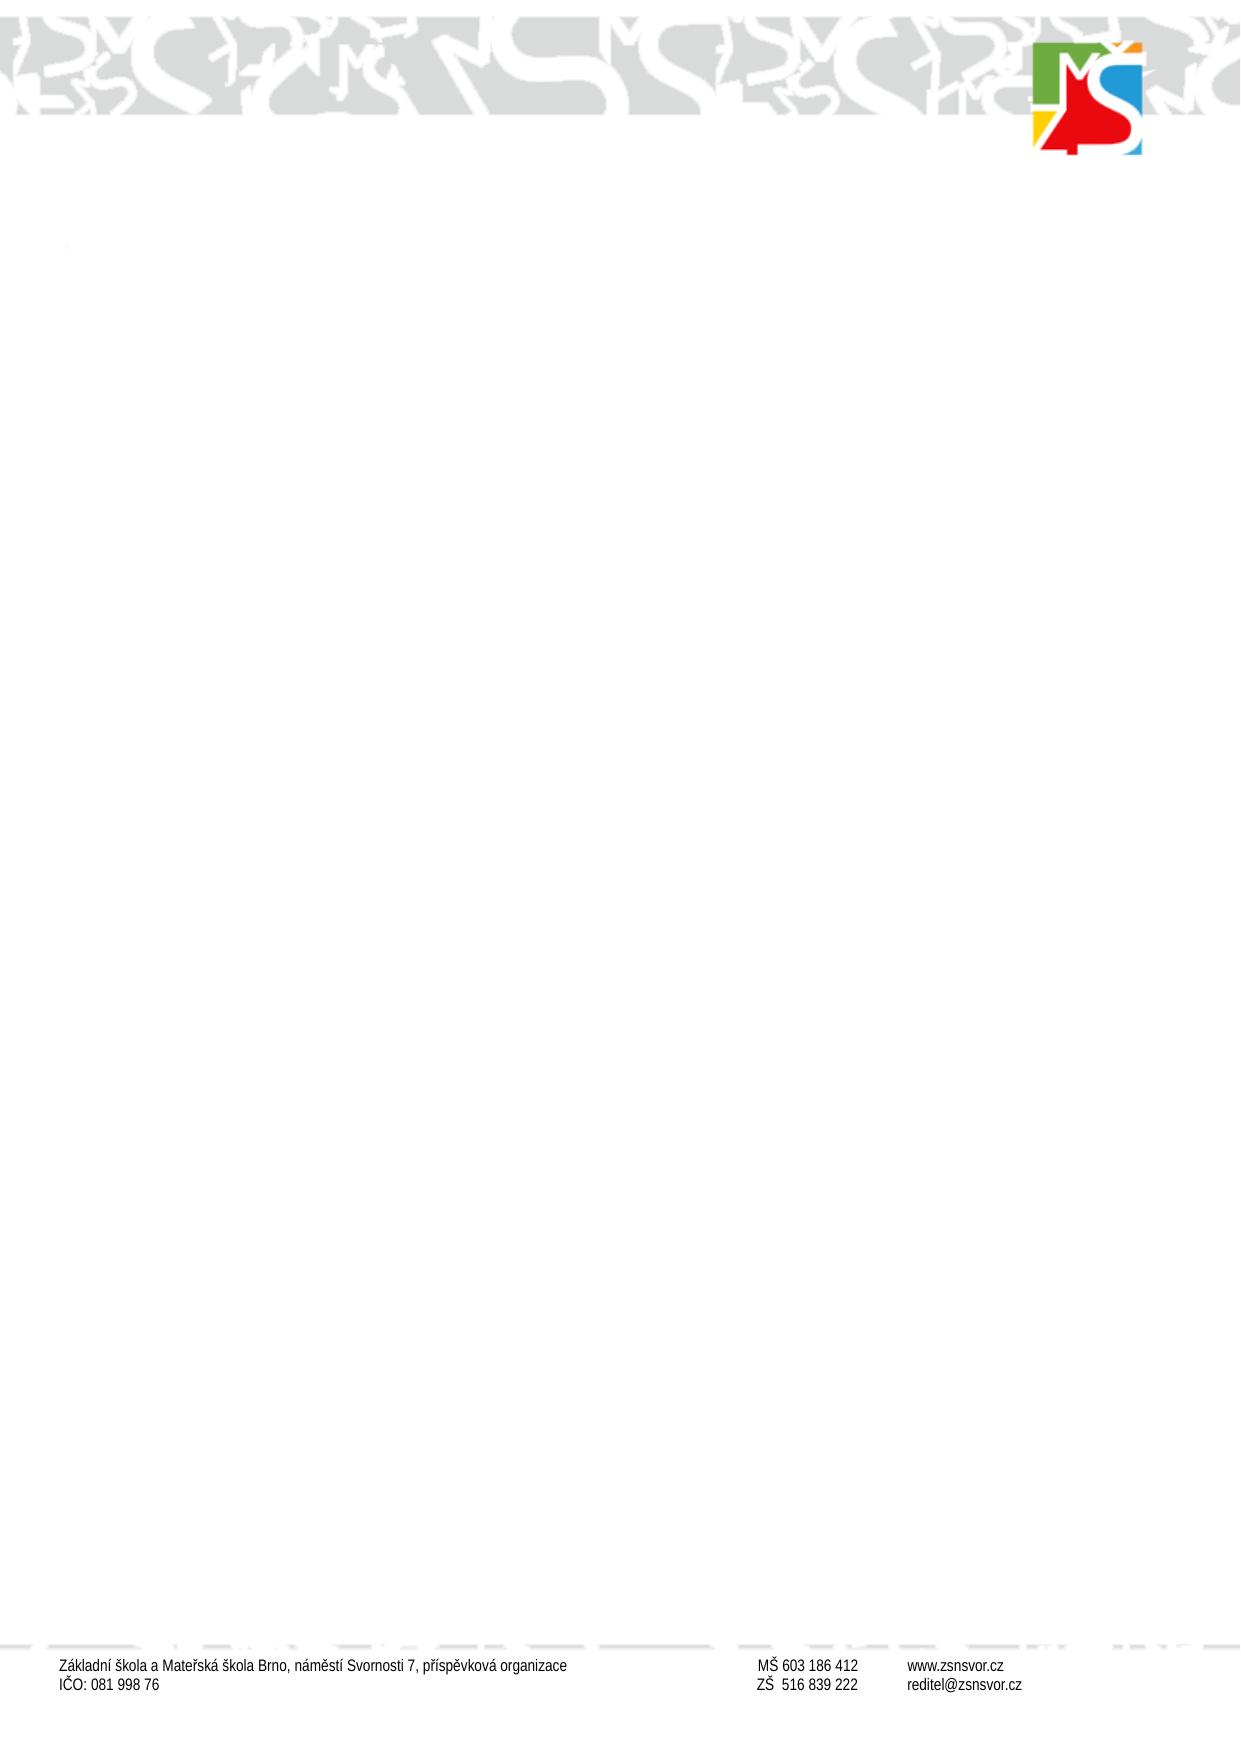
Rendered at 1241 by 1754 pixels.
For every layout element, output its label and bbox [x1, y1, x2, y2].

picture [0, 15, 1241, 249]
picture [0, 1644, 1241, 1650]
